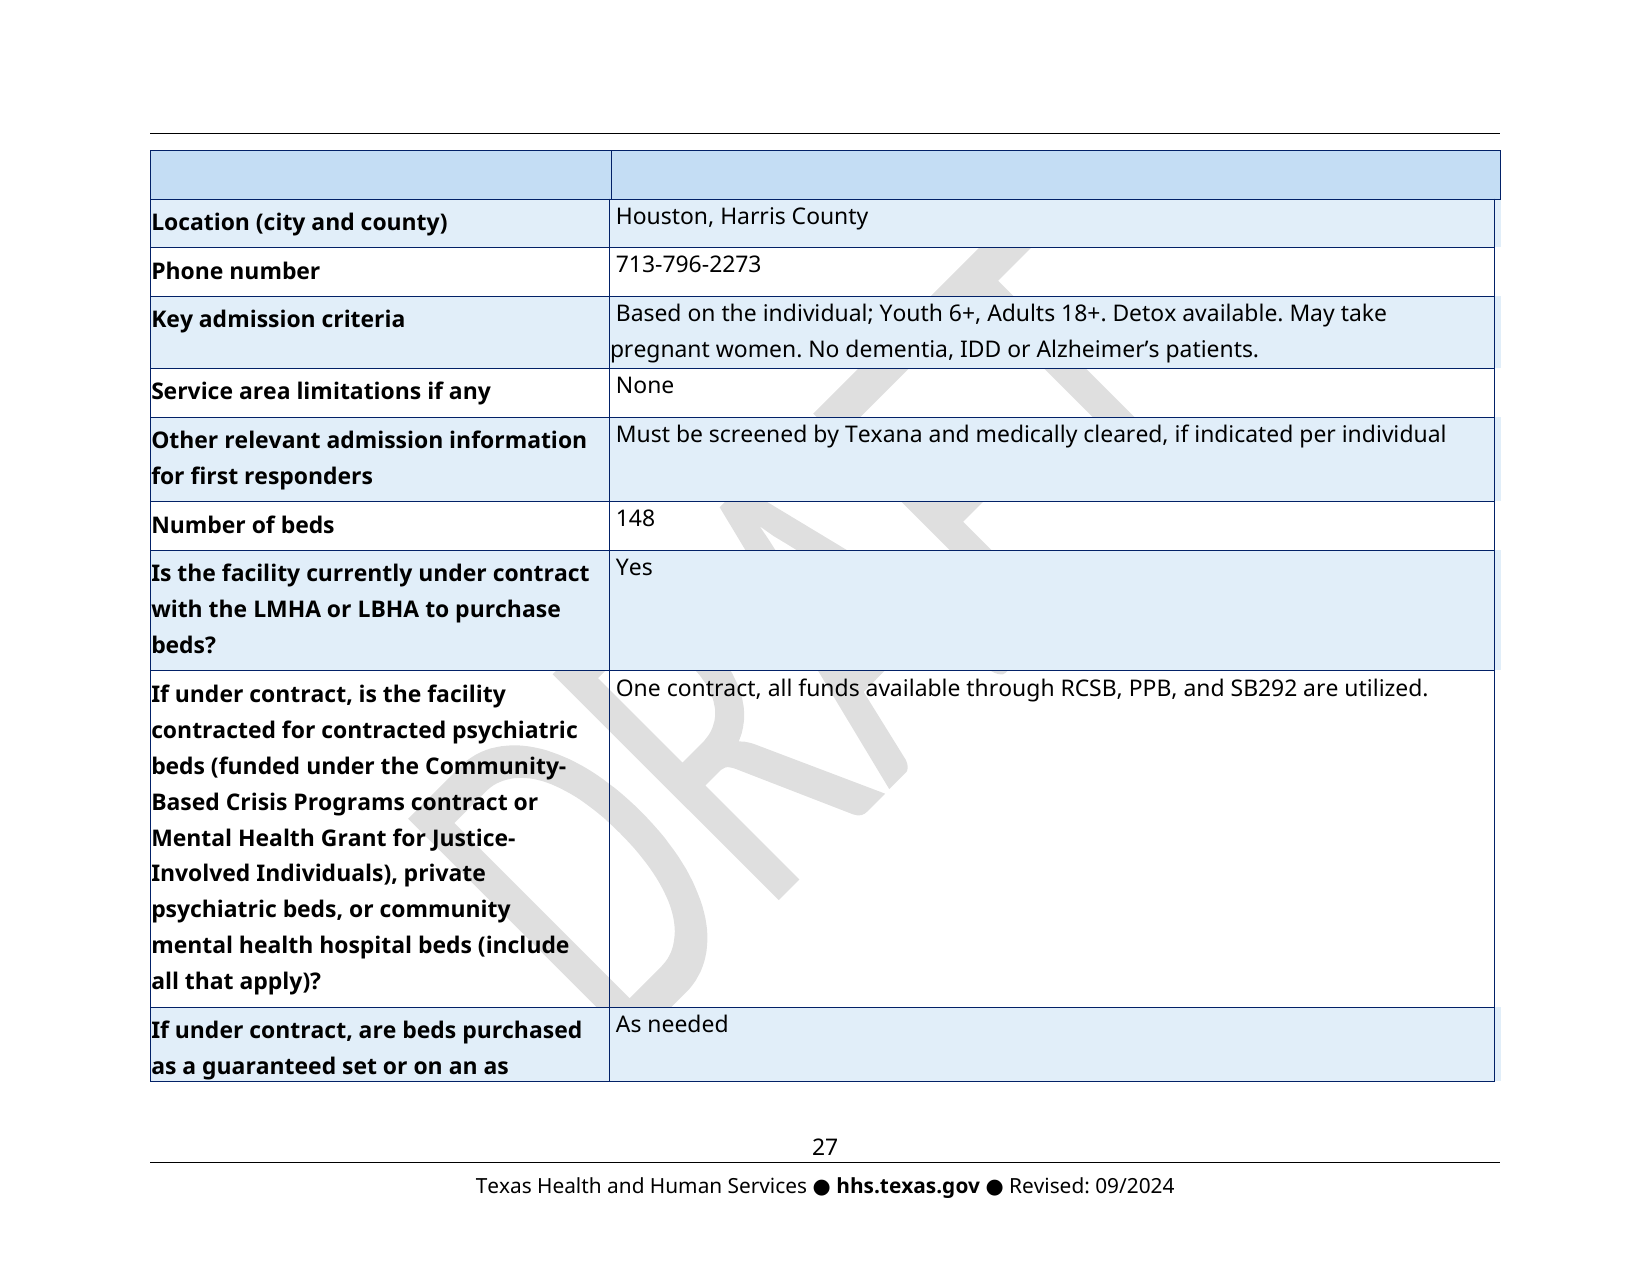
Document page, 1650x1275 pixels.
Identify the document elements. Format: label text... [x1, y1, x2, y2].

table_cell Phone number [151, 248, 609, 296]
table_cell If under contract, is the facility contracted for contracted psychiatric beds (funded under the Community-Based Crisis Programs contract or Mental Health Grant for Justice-Involved Individuals), private psychiatric beds, or community mental health hospital beds (include all that apply)? [151, 671, 609, 1007]
table_cell Service area limitations if any [151, 369, 609, 417]
table_cell As needed [610, 1008, 1494, 1081]
table_cell Location (city and county) [151, 200, 609, 247]
table_cell Houston, Harris County [610, 200, 1494, 247]
table_cell Key admission criteria [151, 297, 609, 368]
table_header [151, 151, 611, 199]
table_cell Number of beds [151, 502, 609, 550]
table_cell Yes [610, 551, 1494, 670]
table_cell 148 [610, 502, 1494, 550]
table_cell None [610, 369, 1494, 417]
table_cell One contract, all funds available through RCSB, PPB, and SB292 are utilized. [610, 671, 1494, 1007]
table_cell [151, 1008, 609, 1081]
table_cell Must be screened by Texana and medically cleared, if indicated per individual [610, 418, 1494, 501]
table_cell Other relevant admission information for first responders [151, 418, 609, 501]
table_header [612, 151, 1500, 199]
table_cell Based on the individual; Youth 6+, Adults 18+. Detox available. May take pregnant women. No dementia, IDD or Alzheimer’s patients. [610, 297, 1494, 368]
table_cell 713-796-2273 [610, 248, 1494, 296]
table_cell Is the facility currently under contract with the LMHA or LBHA to purchase beds? [151, 551, 609, 670]
